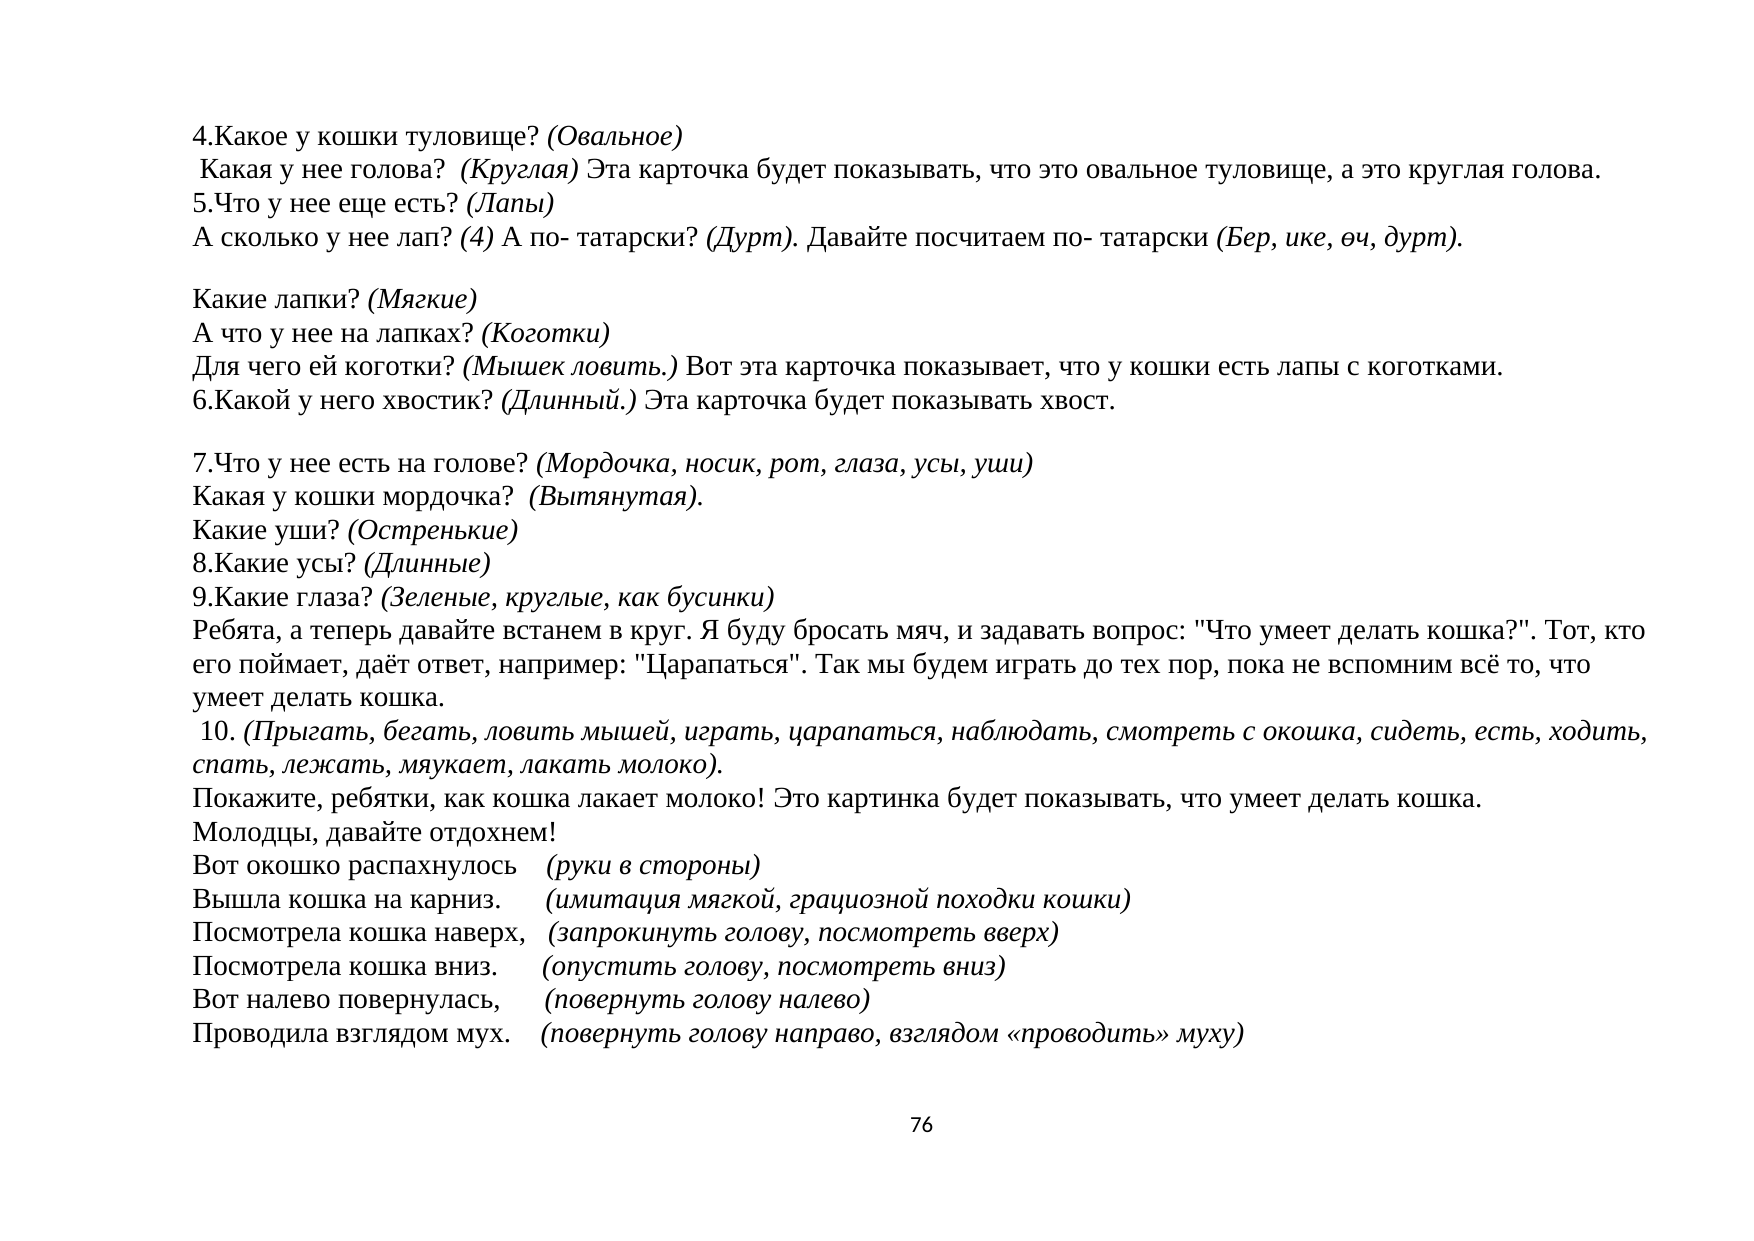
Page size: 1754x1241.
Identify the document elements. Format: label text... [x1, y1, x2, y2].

text 6.Какой у него хвостик? (Длинный.) Эта карточка будет показывать хвост. [192, 382, 1665, 416]
text Какая у кошки мордочка? (Вытянутая). [192, 478, 1665, 512]
text А сколько у нее лап? (4) А по- татарски? (Дурт). Давайте посчитаем по- татарски (Бер, ике, өч, дурт). [192, 219, 1665, 252]
text 5.Что у нее еще есть? (Лапы) [192, 185, 1665, 219]
text А что у нее на лапках? (Коготки) [192, 315, 1665, 348]
text 8.Какие усы? (Длинные) [192, 545, 1665, 579]
text Молодцы, давайте отдохнем! [192, 814, 1665, 847]
text Ребята, а теперь давайте встанем в круг. Я буду бросать мяч, и задавать вопрос: "Что умеет делать кошка?". Тот, кто его поймает, даёт ответ, например: "Царапаться". Так мы будем играть до тех пор, пока не вспомним всё то, что умеет делать кошка. [192, 612, 1665, 713]
text Какая у нее голова? (Круглая) Эта карточка будет показывать, что это овальное туловище, а это круглая голова. [192, 152, 1665, 185]
text 4.Какое у кошки туловище? (Овальное) [192, 118, 1665, 152]
text Какие лапки? (Мягкие) [192, 281, 1665, 315]
text Какие уши? (Остренькие) [192, 512, 1665, 545]
text Покажите, ребятки, как кошка лакает молоко! Это картинка будет показывать, что умеет делать кошка. [192, 780, 1665, 814]
text Для чего ей коготки? (Мышек ловить.) Вот эта карточка показывает, что у кошки есть лапы с коготками. [192, 348, 1665, 382]
text 9.Какие глаза? (Зеленые, круглые, как бусинки) [192, 579, 1665, 612]
text 7.Что у нее есть на голове? (Мордочка, носик, рот, глаза, усы, уши) [192, 445, 1665, 478]
text 10. (Прыгать, бегать, ловить мышей, играть, царапаться, наблюдать, смотреть с окошка, сидеть, есть, ходить, спать, лежать, мяукает, лакать молоко). [192, 713, 1665, 780]
